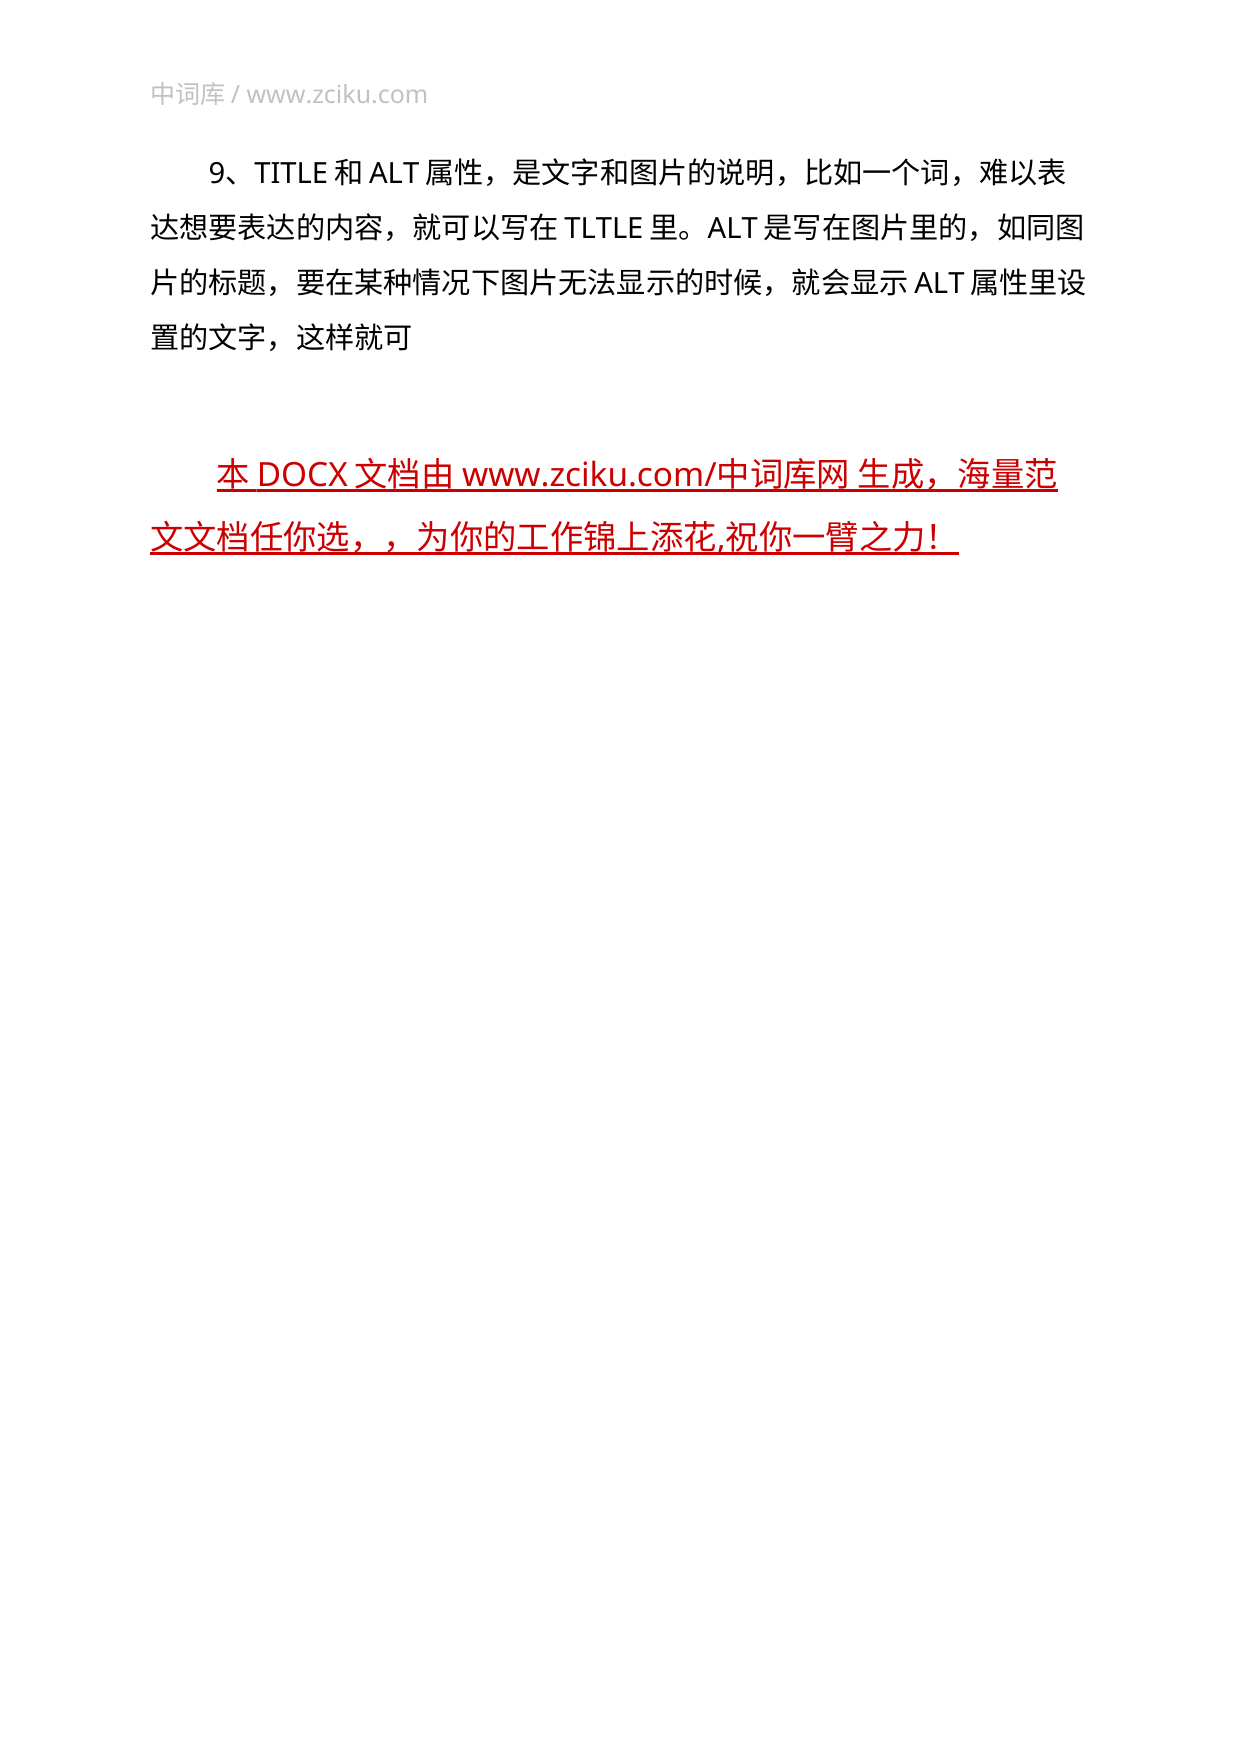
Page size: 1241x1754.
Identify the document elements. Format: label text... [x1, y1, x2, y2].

text 9、TITLE和ALT属性，是文字和图片的说明，比如一个词，难以表达想要表达的内容，就可以写在TLTLE里。ALT是写在图片里的，如同图片的标题，要在某种情况下图片无法显示的时候，就会显示ALT属性里设置的文字，这样就可 [150, 150, 1090, 357]
text 本DOCX文档由 www.zciku.com/中词库网 生成，海量范文文档任你选，，为你的工作锦上添花,祝你一臂之力！ [150, 448, 1090, 559]
